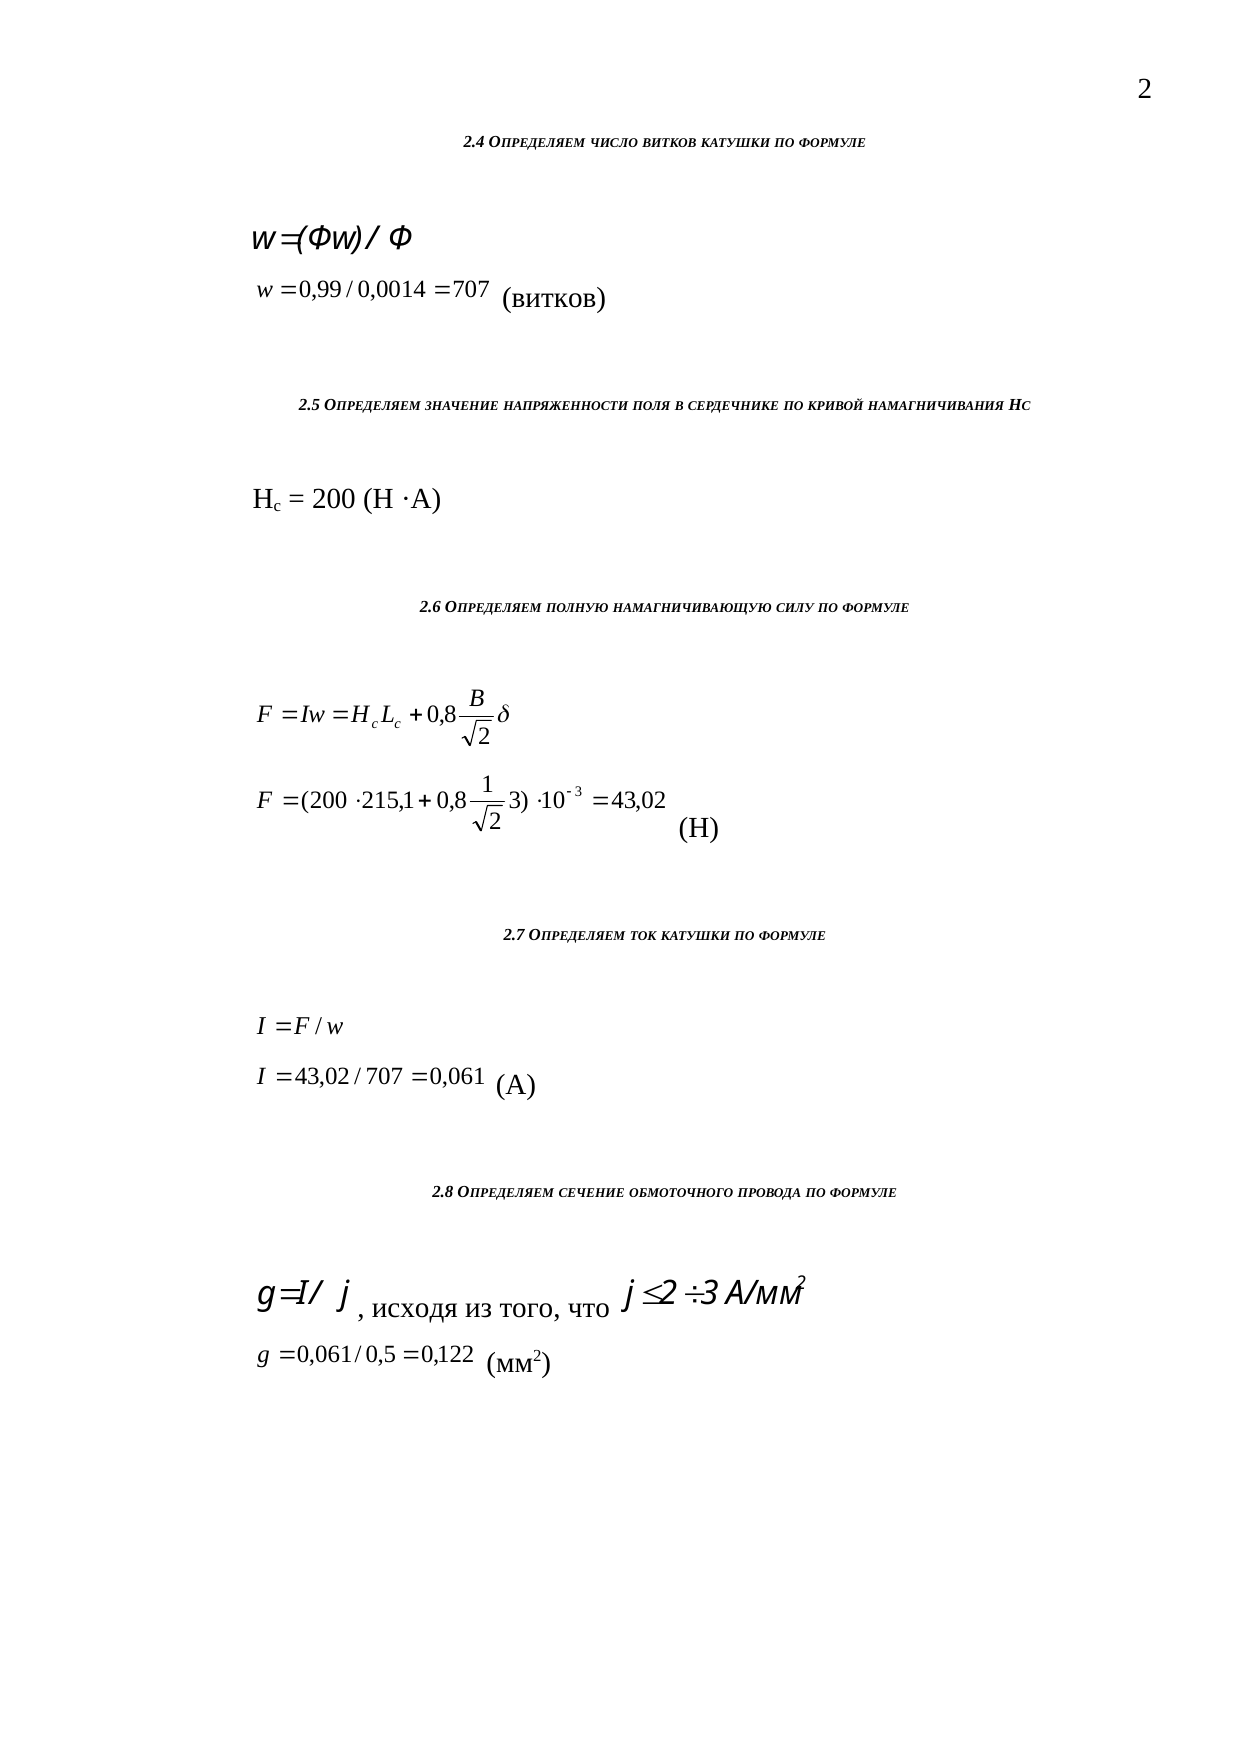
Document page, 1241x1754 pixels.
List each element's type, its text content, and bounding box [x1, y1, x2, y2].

subtitle 2.6 Определяем полную намагничивающую силу по формуле [177, 582, 1152, 616]
subtitle 2.7 Определяем ток катушки по формуле [177, 911, 1152, 944]
subtitle 2.5 Определяем значение напряженности поля в сердечнике по кривой намагничивания Hc [177, 381, 1152, 414]
text , исходя из того, что [177, 1268, 1152, 1323]
text (витков) [177, 275, 1152, 314]
subtitle 2.4 Определяем число витков катушки по формуле [177, 118, 1152, 152]
text Hc = 200 (H ·А) [177, 482, 1152, 515]
text (мм2) [177, 1340, 1152, 1379]
text (H) [177, 768, 1152, 843]
subtitle 2.8 Определяем сечение обмоточного провода по формуле [177, 1168, 1152, 1201]
text (А) [177, 1062, 1152, 1101]
